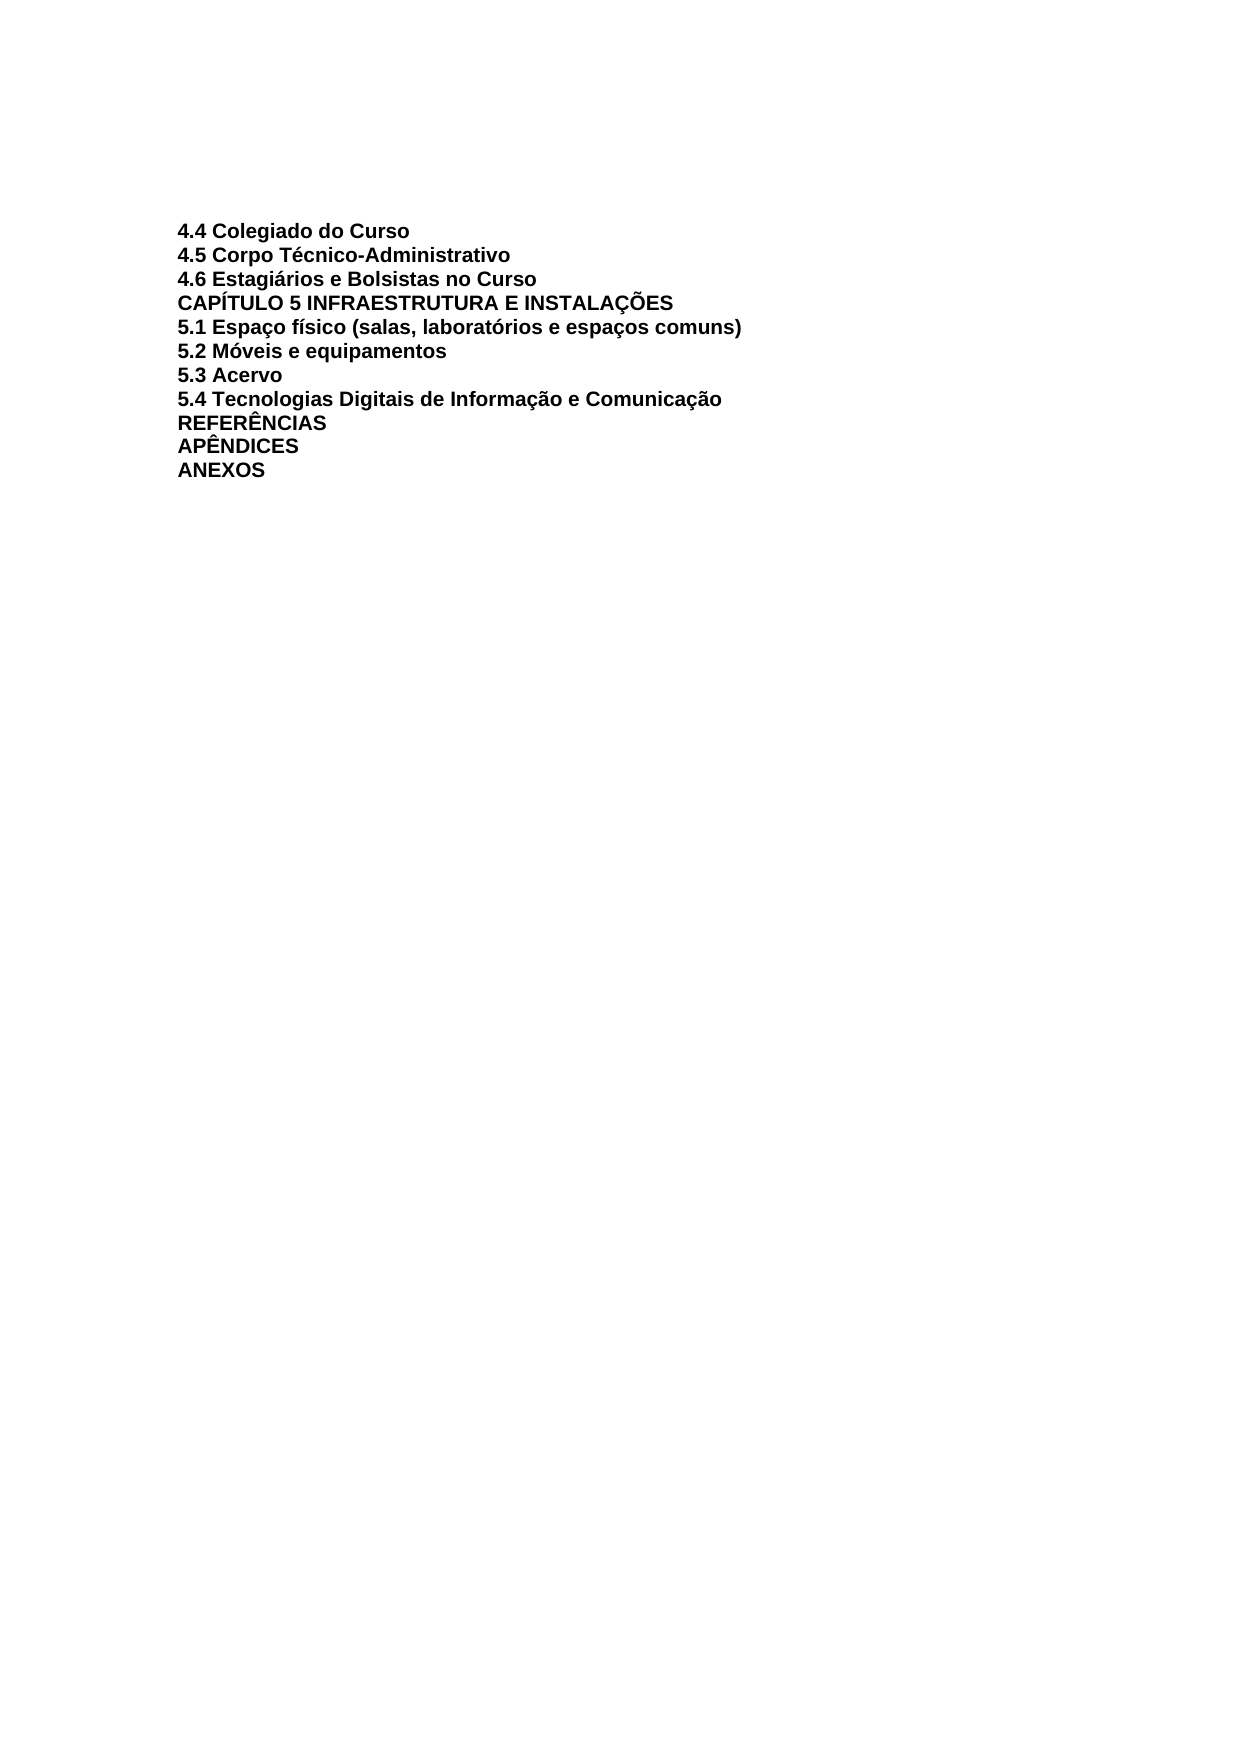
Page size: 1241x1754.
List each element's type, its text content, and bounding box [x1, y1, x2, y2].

text CAPÍTULO 5 INFRAESTRUTURA E INSTALAÇÕES [177, 291, 1138, 314]
text 4.5 Corpo Técnico-Administrativo [177, 243, 1138, 267]
text 5.3 Acervo [177, 362, 1138, 386]
text 5.1 Espaço físico (salas, laboratórios e espaços comuns) [177, 314, 1138, 338]
text 5.4 Tecnologias Digitais de Informação e Comunicação [177, 386, 1138, 410]
text 4.6 Estagiários e Bolsistas no Curso [177, 267, 1138, 291]
text 5.2 Móveis e equipamentos [177, 338, 1138, 362]
text REFERÊNCIAS [177, 410, 1138, 434]
text 4.4 Colegiado do Curso [177, 219, 1138, 243]
text APÊNDICES ANEXOS [177, 434, 1138, 482]
